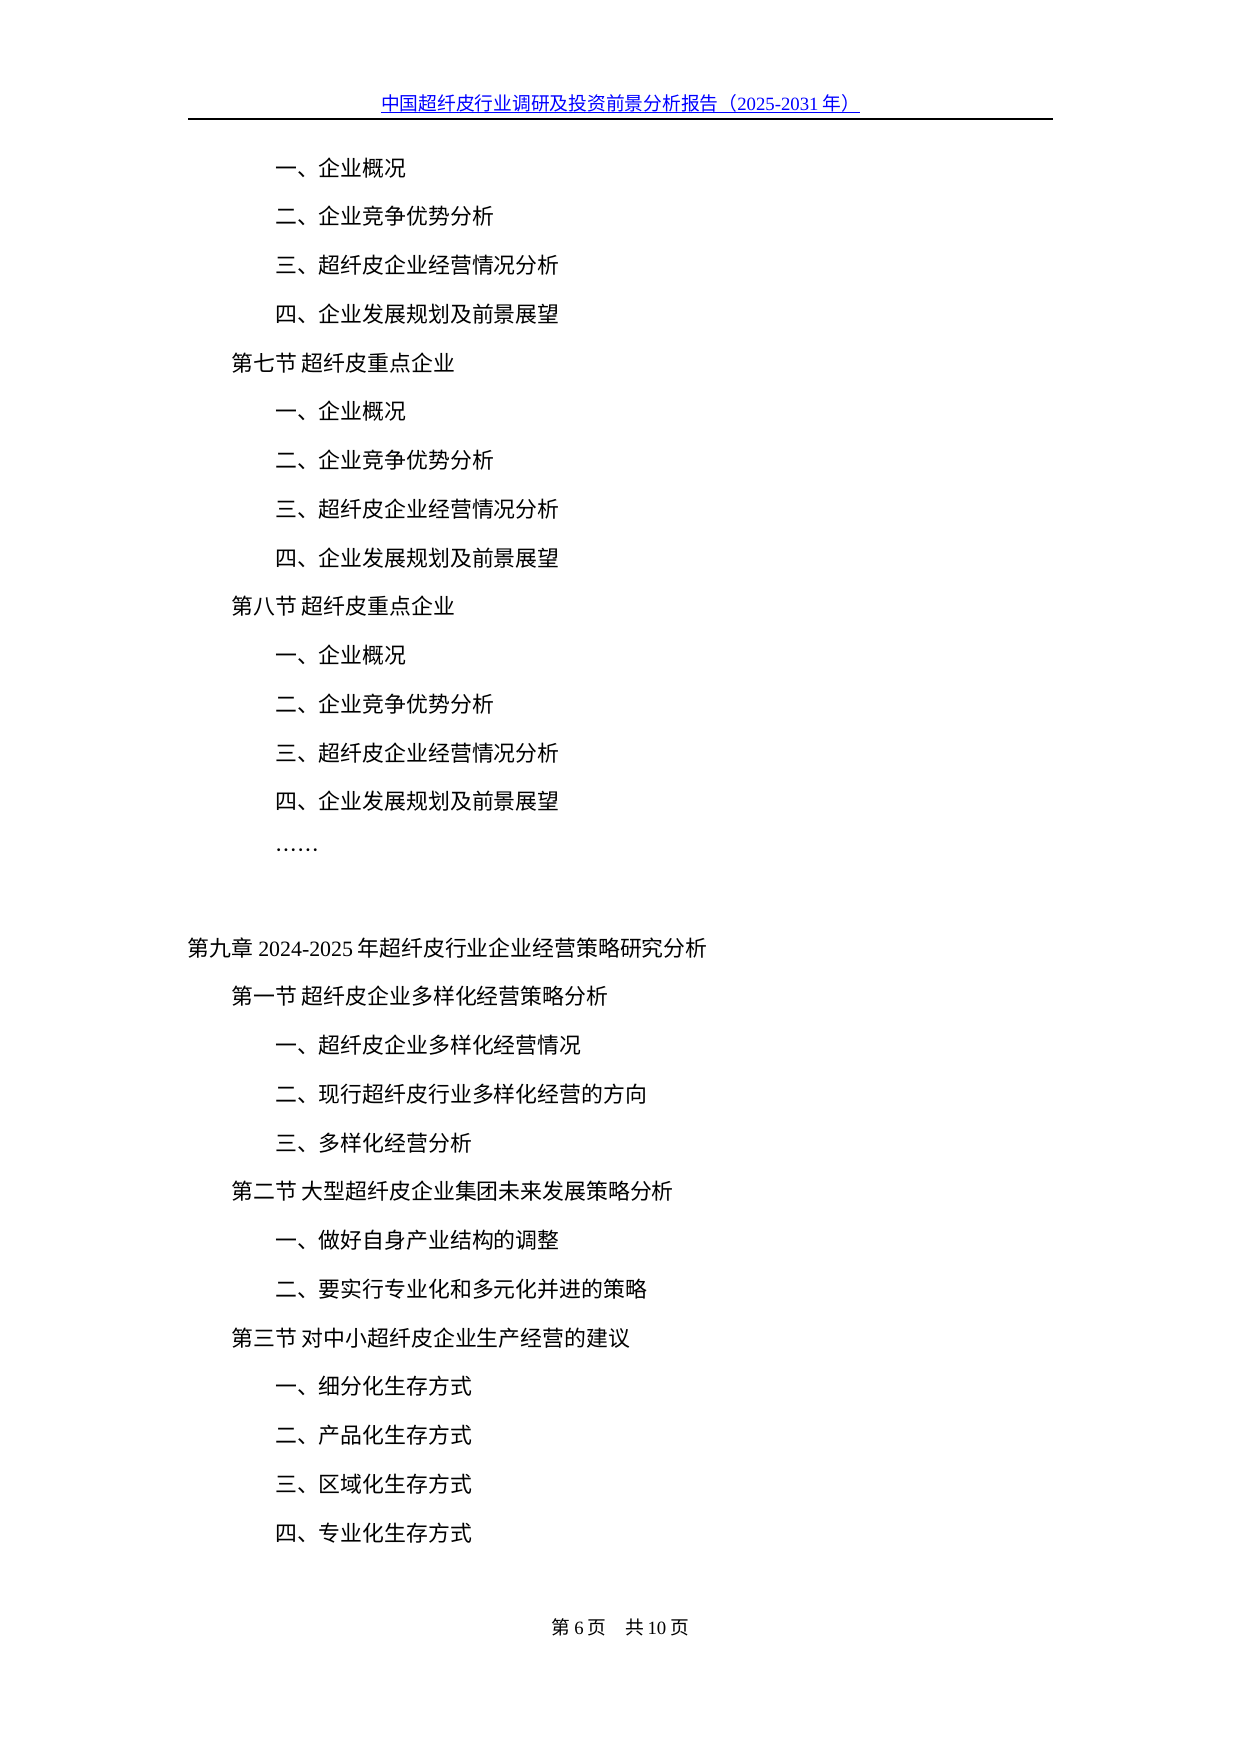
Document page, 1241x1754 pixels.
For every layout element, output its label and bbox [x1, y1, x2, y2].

text [187, 150, 1053, 1548]
